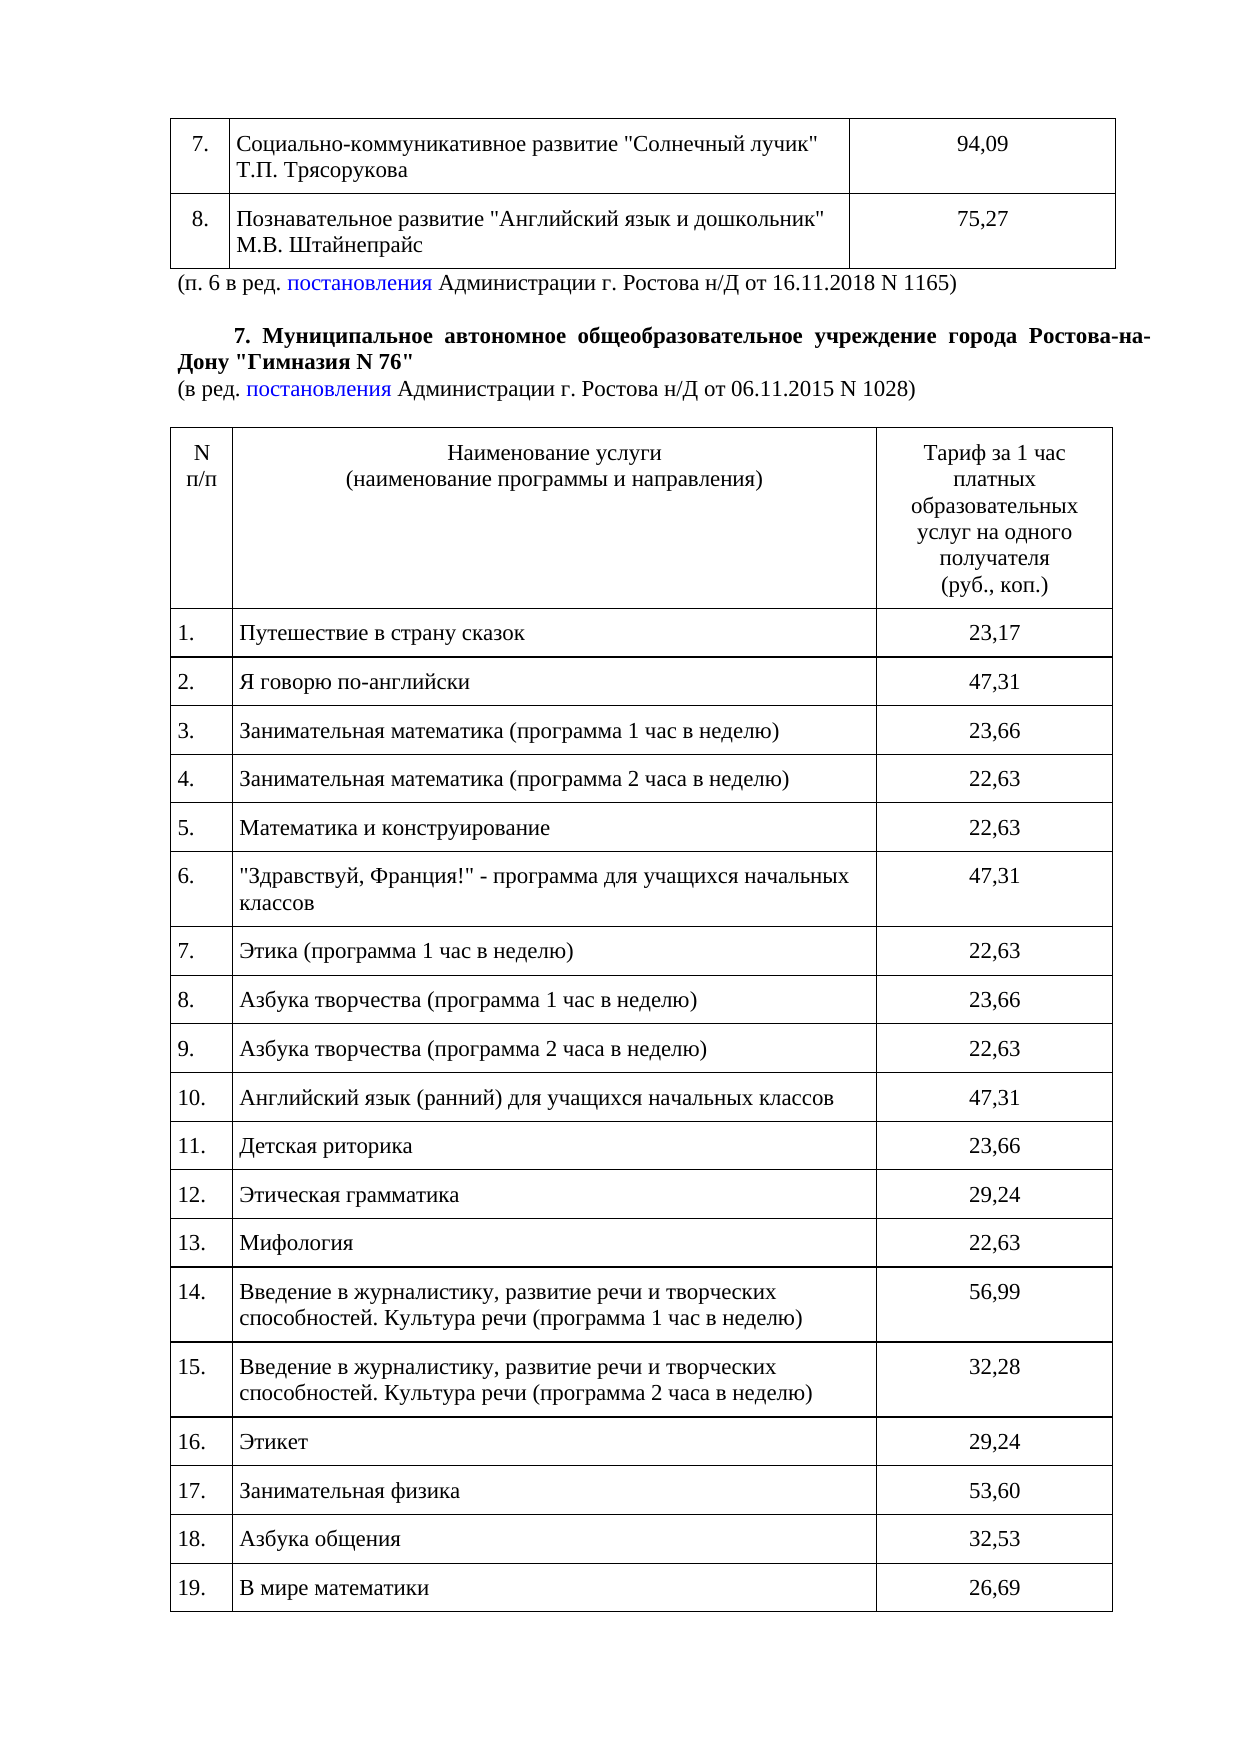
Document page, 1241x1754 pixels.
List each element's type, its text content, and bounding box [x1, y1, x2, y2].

table_cell Детская риторика [233, 1122, 876, 1169]
table_cell 19. [171, 1564, 232, 1611]
table_header N п/п [171, 428, 232, 608]
table_cell 47,31 [877, 658, 1112, 705]
title 7. Муниципальное автономное общеобразовательное учреждение города Ростова-на-Дону "Гимназия N 76" [177, 322, 1152, 374]
table_cell Этическая грамматика [233, 1170, 876, 1218]
table_cell Этикет [233, 1418, 876, 1465]
table_cell 23,66 [877, 706, 1112, 754]
table_cell 10. [171, 1073, 232, 1121]
table_cell 1. [171, 609, 232, 656]
table_cell 12. [171, 1170, 232, 1218]
table_cell 5. [171, 803, 232, 851]
table_cell 47,31 [877, 1073, 1112, 1121]
table_cell 75,27 [850, 194, 1115, 268]
table_cell 6. [171, 852, 232, 926]
table_cell Социально-коммуникативное развитие "Солнечный лучик" Т.П. Трясорукова [230, 119, 849, 193]
table_cell 29,24 [877, 1418, 1112, 1465]
text (в ред. постановления Администрации г. Ростова н/Д от 06.11.2015 N 1028) [177, 374, 1152, 401]
table_cell 8. [171, 976, 232, 1023]
table_cell Введение в журналистику, развитие речи и творческих способностей. Культура речи (программа 1 час в неделю) [233, 1268, 876, 1341]
table_cell 47,31 [877, 852, 1112, 926]
table_cell 11. [171, 1122, 232, 1169]
table_cell 3. [171, 706, 232, 754]
table_cell 16. [171, 1418, 232, 1465]
text (п. 6 в ред. постановления Администрации г. Ростова н/Д от 16.11.2018 N 1165) [177, 269, 1152, 296]
table_cell Познавательное развитие "Английский язык и дошкольник" М.В. Штайнепрайс [230, 194, 849, 268]
table_cell 26,69 [877, 1564, 1112, 1611]
table_cell Азбука творчества (программа 1 час в неделю) [233, 976, 876, 1023]
table_cell Занимательная математика (программа 2 часа в неделю) [233, 755, 876, 802]
table_cell 32,28 [877, 1343, 1112, 1416]
table_cell 2. [171, 658, 232, 705]
table_cell 22,63 [877, 1219, 1112, 1266]
table_cell Путешествие в страну сказок [233, 609, 876, 656]
table_cell 56,99 [877, 1268, 1112, 1341]
table_cell Азбука творчества (программа 2 часа в неделю) [233, 1024, 876, 1072]
table_cell 15. [171, 1343, 232, 1416]
table_cell 13. [171, 1219, 232, 1266]
table_cell 53,60 [877, 1466, 1112, 1514]
table_cell 23,66 [877, 976, 1112, 1023]
table_cell 7. [171, 927, 232, 974]
table_cell Мифология [233, 1219, 876, 1266]
table_cell Я говорю по-английски [233, 658, 876, 705]
table_cell Занимательная физика [233, 1466, 876, 1514]
table_cell Математика и конструирование [233, 803, 876, 851]
table_header Тариф за 1 час платных образовательных услуг на одного получателя (руб., коп.) [877, 428, 1112, 608]
table_cell "Здравствуй, Франция!" - программа для учащихся начальных классов [233, 852, 876, 926]
table_cell 14. [171, 1268, 232, 1341]
table_cell 22,63 [877, 927, 1112, 974]
table_cell 32,53 [877, 1515, 1112, 1562]
table_cell 22,63 [877, 803, 1112, 851]
table_cell 17. [171, 1466, 232, 1514]
table_cell В мире математики [233, 1564, 876, 1611]
table_cell 4. [171, 755, 232, 802]
table_cell 18. [171, 1515, 232, 1562]
table_header Наименование услуги (наименование программы и направления) [233, 428, 876, 608]
table_cell 94,09 [850, 119, 1115, 193]
table_cell Занимательная математика (программа 1 час в неделю) [233, 706, 876, 754]
table_cell 23,17 [877, 609, 1112, 656]
table_cell 8. [171, 194, 229, 268]
table_cell 22,63 [877, 1024, 1112, 1072]
table_cell Введение в журналистику, развитие речи и творческих способностей. Культура речи (программа 2 часа в неделю) [233, 1343, 876, 1416]
table_cell 22,63 [877, 755, 1112, 802]
table_cell Этика (программа 1 час в неделю) [233, 927, 876, 974]
table_cell 29,24 [877, 1170, 1112, 1218]
table_cell 23,66 [877, 1122, 1112, 1169]
table_cell Английский язык (ранний) для учащихся начальных классов [233, 1073, 876, 1121]
table_cell 7. [171, 119, 229, 193]
table_cell Азбука общения [233, 1515, 876, 1562]
table_cell 9. [171, 1024, 232, 1072]
